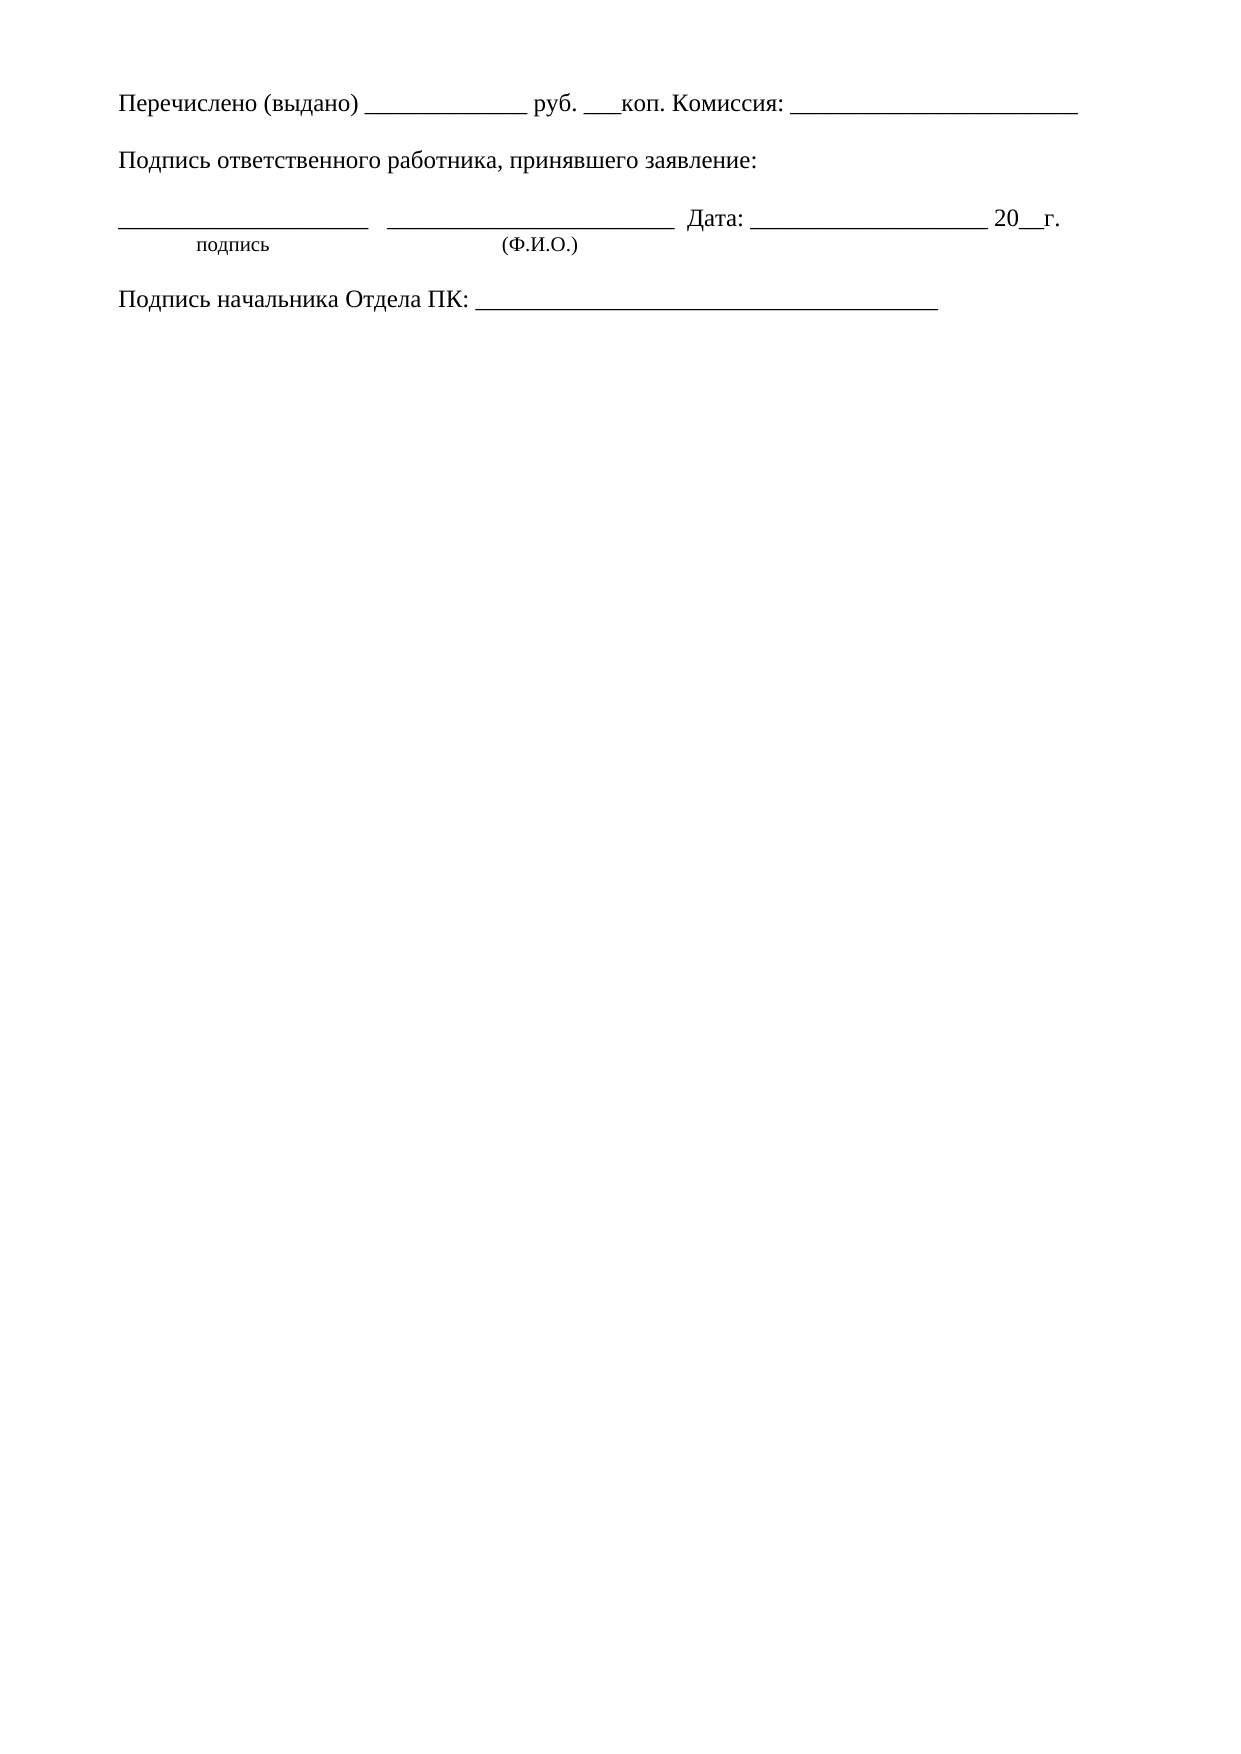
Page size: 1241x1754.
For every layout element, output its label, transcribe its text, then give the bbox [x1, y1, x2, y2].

text ____________________ _______________________ Дата: ___________________ 20__г. [118, 203, 1152, 232]
text Подпись ответственного работника, принявшего заявление: [118, 145, 1152, 174]
text Перечислено (выдано) _____________ руб. ___коп. Комиссия: _______________________ [118, 88, 1152, 117]
text Подпись начальника Отдела ПК: _____________________________________ [118, 284, 1152, 313]
text подпись (Ф.И.О.) [118, 232, 1152, 256]
